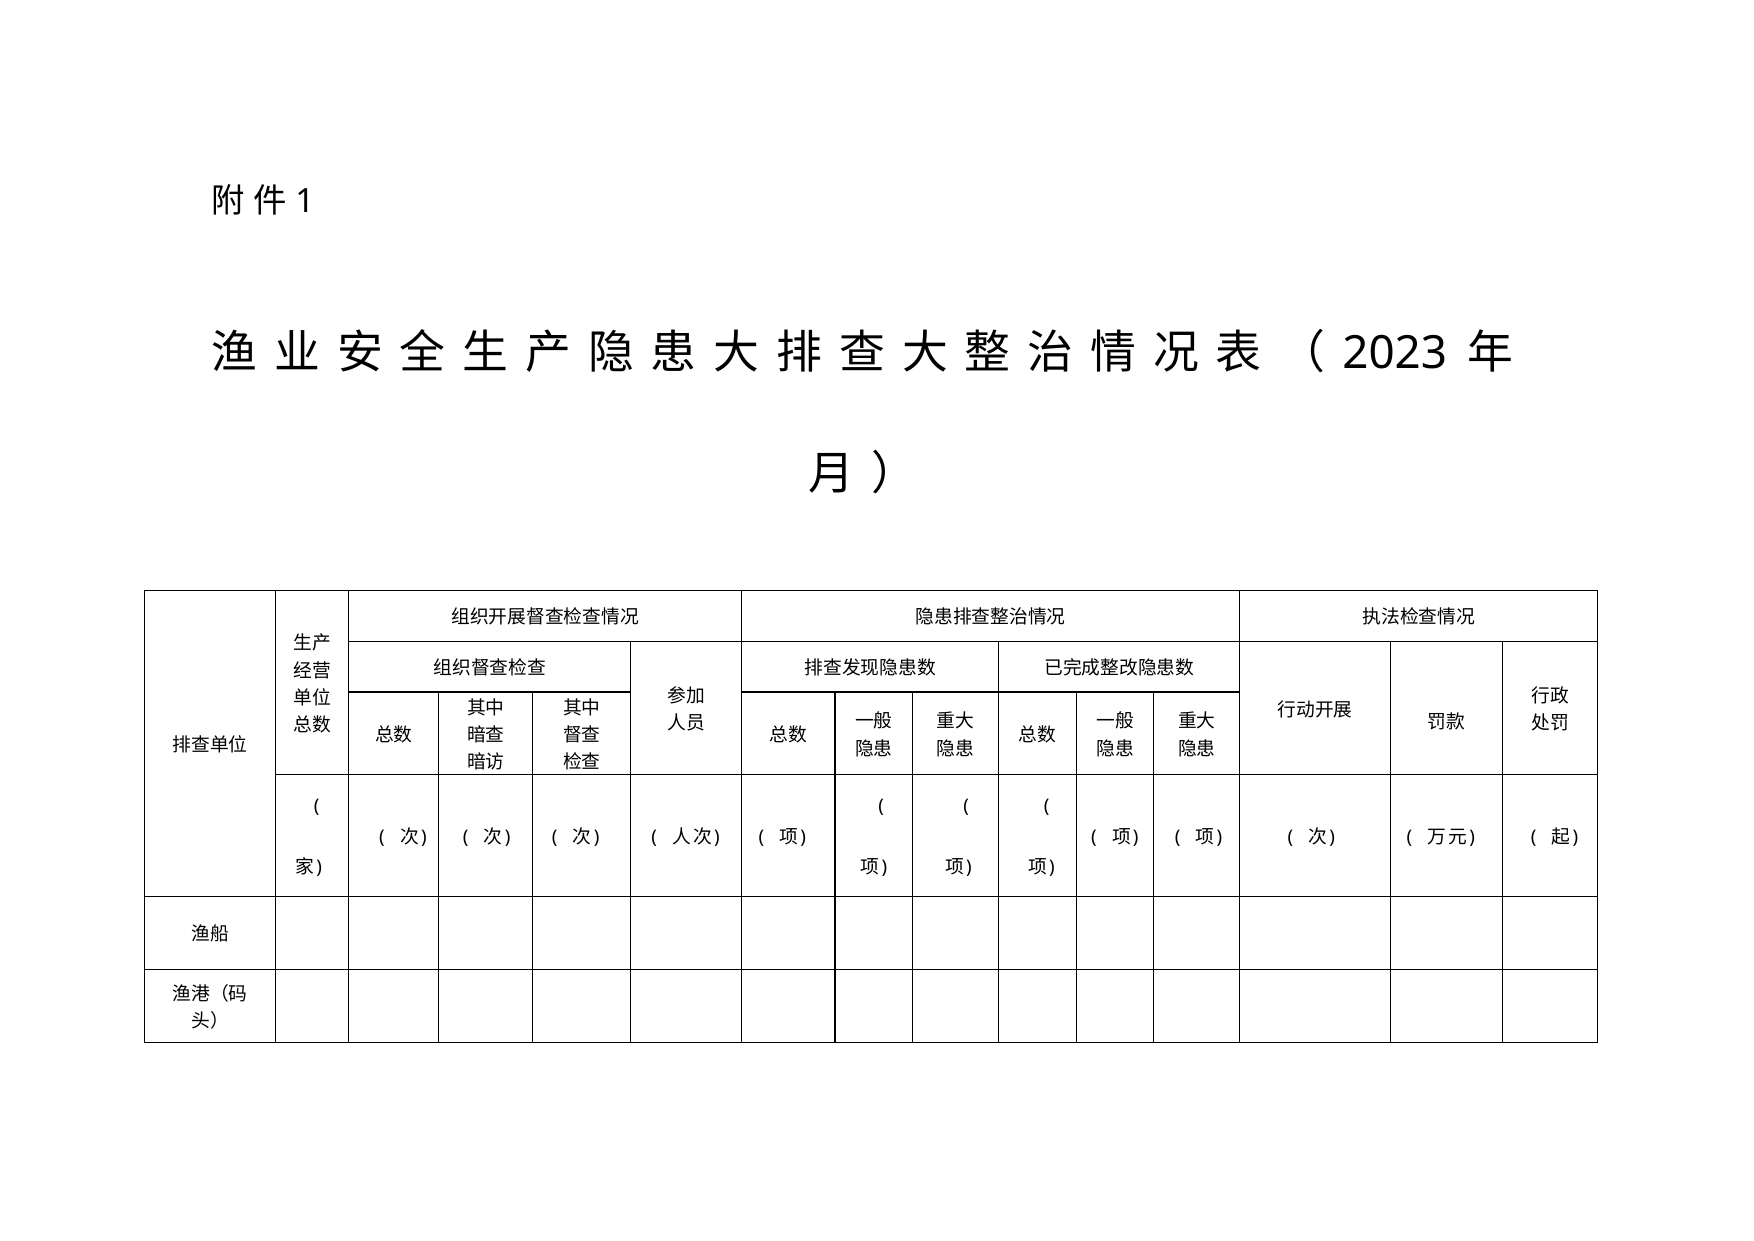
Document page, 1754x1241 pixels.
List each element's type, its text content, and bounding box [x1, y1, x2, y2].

table_cell 行动开展 [1240, 642, 1390, 774]
table_cell [439, 970, 532, 1042]
table_cell (次) [1240, 775, 1390, 896]
table_cell (项) [1077, 775, 1153, 896]
table_cell [1077, 897, 1153, 969]
table_cell 总数 [742, 693, 834, 774]
table_cell (项) [742, 775, 834, 896]
table_cell [439, 897, 532, 969]
table_cell 一般 隐患 [836, 693, 912, 774]
table_cell [1503, 970, 1597, 1042]
table_header 组织开展督查检查情况 [349, 591, 741, 641]
table_header 排查单位 [145, 591, 275, 896]
table_cell 行政 处罚 [1503, 642, 1597, 774]
table_cell [913, 897, 998, 969]
table_cell [1154, 897, 1239, 969]
table_header 生产 经营 单位 总数 [276, 591, 348, 774]
table_cell [999, 970, 1076, 1042]
table_cell [631, 897, 741, 969]
table_header 隐患排查整治情况 [742, 591, 1239, 641]
table_cell (起) [1503, 775, 1597, 896]
table_cell 总数 [999, 693, 1076, 774]
table_cell [1240, 970, 1390, 1042]
table_cell 渔船 [145, 897, 275, 969]
table_cell [1503, 897, 1597, 969]
table_cell 总数 [349, 693, 438, 774]
table_cell 排查发现隐患数 [742, 642, 998, 691]
table_cell [349, 897, 438, 969]
table_cell [1391, 897, 1502, 969]
table_cell [276, 897, 348, 969]
text 渔业安全生产隐患大排查大整治情况表（2023年 月） [211, 288, 1531, 529]
table_cell (项) [913, 775, 998, 896]
table_cell 组织督查检查 [349, 642, 630, 691]
table_header 执法检查情况 [1240, 591, 1597, 641]
table_cell [533, 970, 630, 1042]
table_cell 渔港（码头） [145, 970, 275, 1042]
table_cell [631, 970, 741, 1042]
table_cell [1077, 970, 1153, 1042]
table_cell 已完成整改隐患数 [999, 642, 1239, 691]
table_cell [742, 897, 834, 969]
table_cell 重大 隐患 [1154, 693, 1239, 774]
table_cell (项) [836, 775, 912, 896]
table_cell [913, 970, 998, 1042]
table_cell 一般 隐患 [1077, 693, 1153, 774]
table_cell 其中 督查 检查 [533, 693, 630, 774]
table_cell [1154, 970, 1239, 1042]
table_cell (次) [349, 775, 438, 896]
text 附件1 [211, 168, 1531, 228]
table_cell 罚款 [1391, 642, 1502, 774]
table_cell [999, 897, 1076, 969]
table_cell (项) [999, 775, 1076, 896]
table_cell (家) [276, 775, 348, 896]
table_cell [349, 970, 438, 1042]
table_cell [533, 897, 630, 969]
table_cell [836, 897, 912, 969]
table_cell [742, 970, 834, 1042]
table_cell (人次) [631, 775, 741, 896]
table_cell (次) [439, 775, 532, 896]
table_cell (次) [533, 775, 630, 896]
table_cell 重大 隐患 [913, 693, 998, 774]
table_cell [836, 970, 912, 1042]
table_cell (万元) [1391, 775, 1502, 896]
table_cell [276, 970, 348, 1042]
table_cell 参加 人员 [631, 642, 741, 774]
table_cell (项) [1154, 775, 1239, 896]
table_cell [1240, 897, 1390, 969]
table_cell [1391, 970, 1502, 1042]
table_cell 其中 暗查 暗访 [439, 693, 532, 774]
